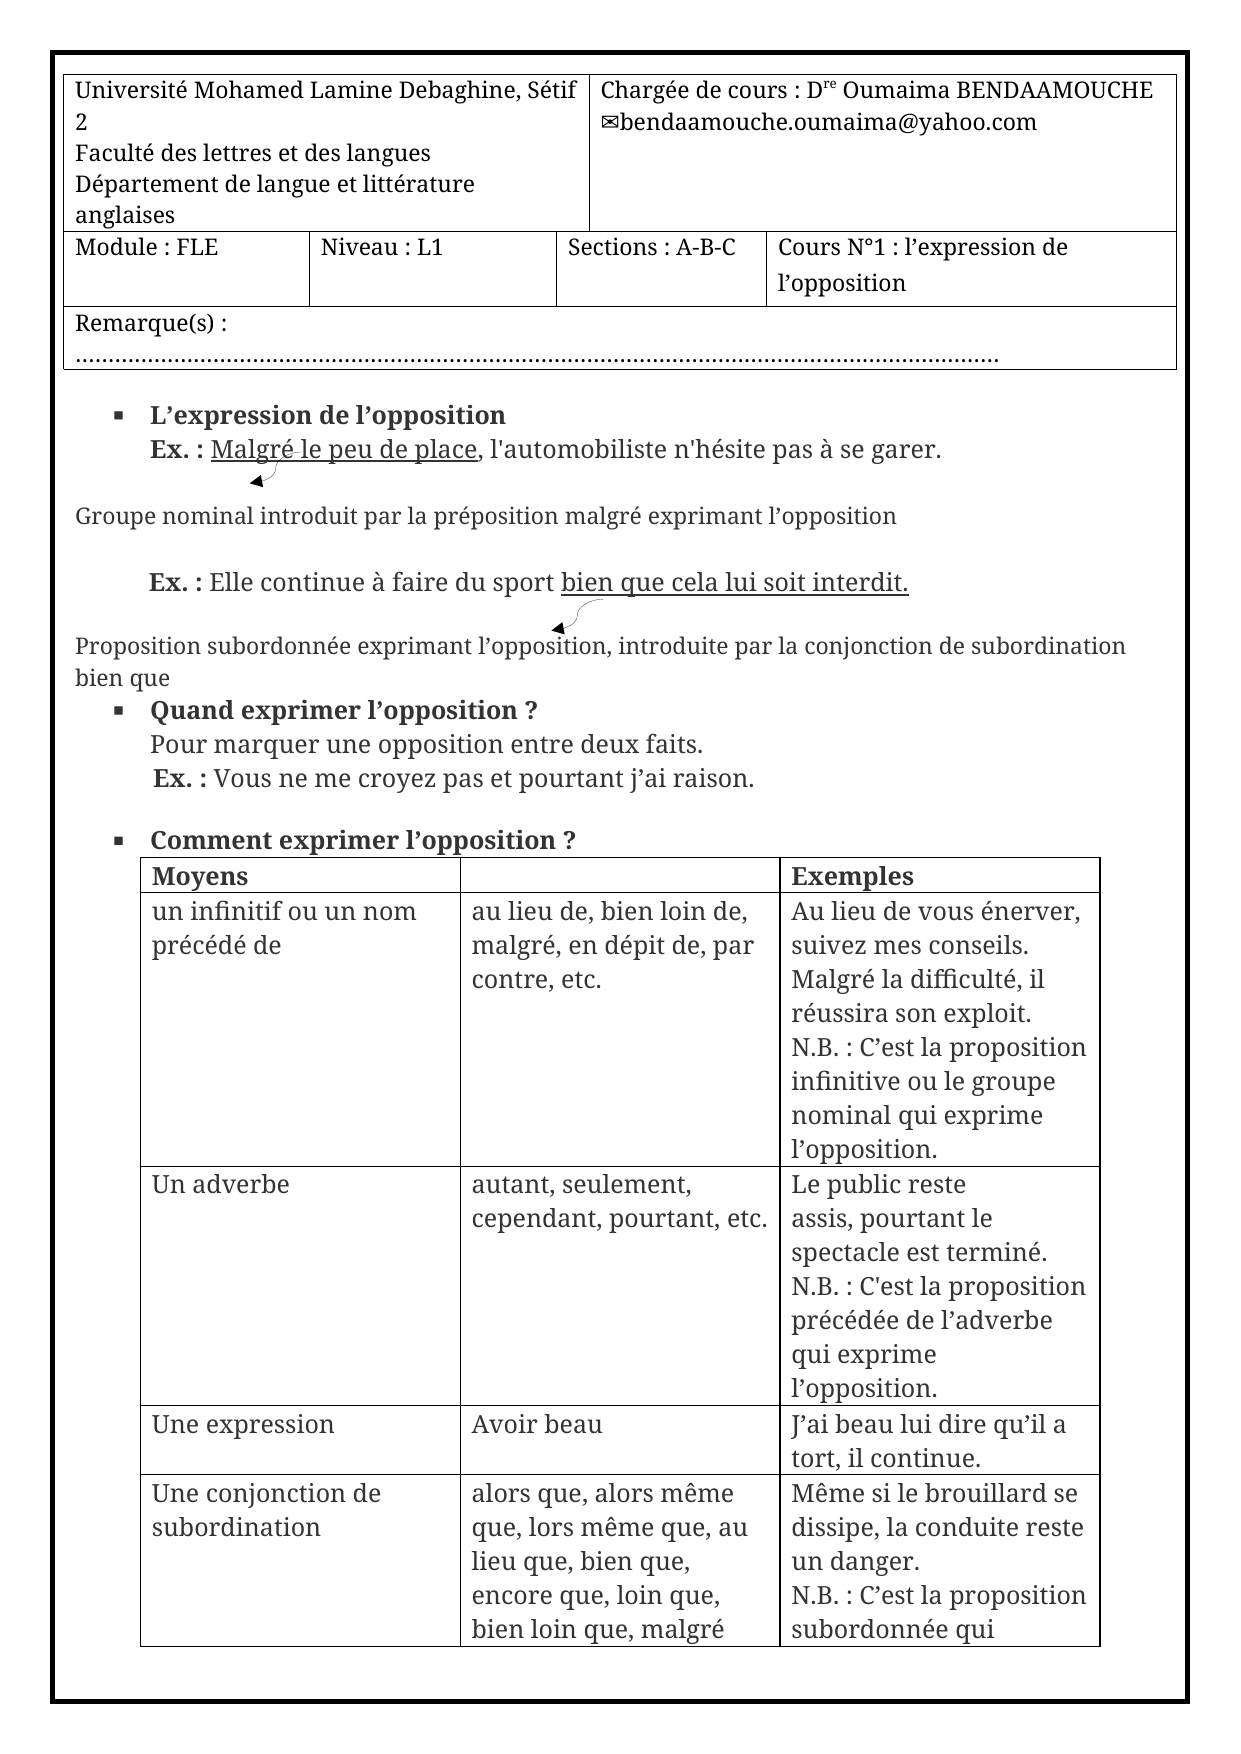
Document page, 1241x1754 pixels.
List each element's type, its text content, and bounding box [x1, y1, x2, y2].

text Proposition subordonnée exprimant l’opposition, introduite par la conjonction de subordination bien que [75, 630, 1165, 693]
text Groupe nominal introduit par la préposition malgré exprimant l’opposition [75, 500, 1165, 531]
text Ex. : Vous ne me croyez pas et pourtant j’ai raison. [75, 761, 1165, 823]
table_header Exemples [781, 858, 1099, 892]
list Comment exprimer l’opposition ? [112, 823, 1165, 857]
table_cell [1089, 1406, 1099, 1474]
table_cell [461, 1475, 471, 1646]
table_cell autant, seulement, cependant, pourtant, etc. [461, 1167, 779, 1405]
table_cell Avoir beau [461, 1406, 779, 1474]
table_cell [141, 1475, 460, 1646]
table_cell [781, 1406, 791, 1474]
list Quand exprimer l’opposition ? Pour marquer une opposition entre deux faits. [112, 693, 1165, 761]
table_cell au lieu de, bien loin de, malgré, en dépit de, par contre, etc. [461, 893, 779, 1166]
text Ex. : Elle continue à faire du sport bien que cela lui soit interdit. [75, 565, 1165, 599]
table_cell Le public reste assis, pourtant le spectacle est terminé. N.B. : C'est la proposition précédée de l’adverbe qui exprime l’opposition. [781, 1167, 1099, 1405]
table_cell Une expression [141, 1406, 460, 1474]
table_cell Au lieu de vous énerver, suivez mes conseils. Malgré la difficulté, il réussira son exploit. N.B. : C’est la proposition infinitive ou le groupe nominal qui exprime l’opposition. [781, 893, 1099, 1166]
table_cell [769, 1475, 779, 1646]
table_cell un infinitif ou un nom précédé de [141, 893, 460, 1166]
table_header [461, 858, 779, 892]
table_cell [781, 1475, 1099, 1646]
list L’expression de l’opposition Ex. : Malgré le peu de place, l'automobiliste n'hésite pas à se garer. [112, 397, 1165, 466]
table_cell Un adverbe [141, 1167, 460, 1405]
table_header Moyens [141, 858, 460, 892]
